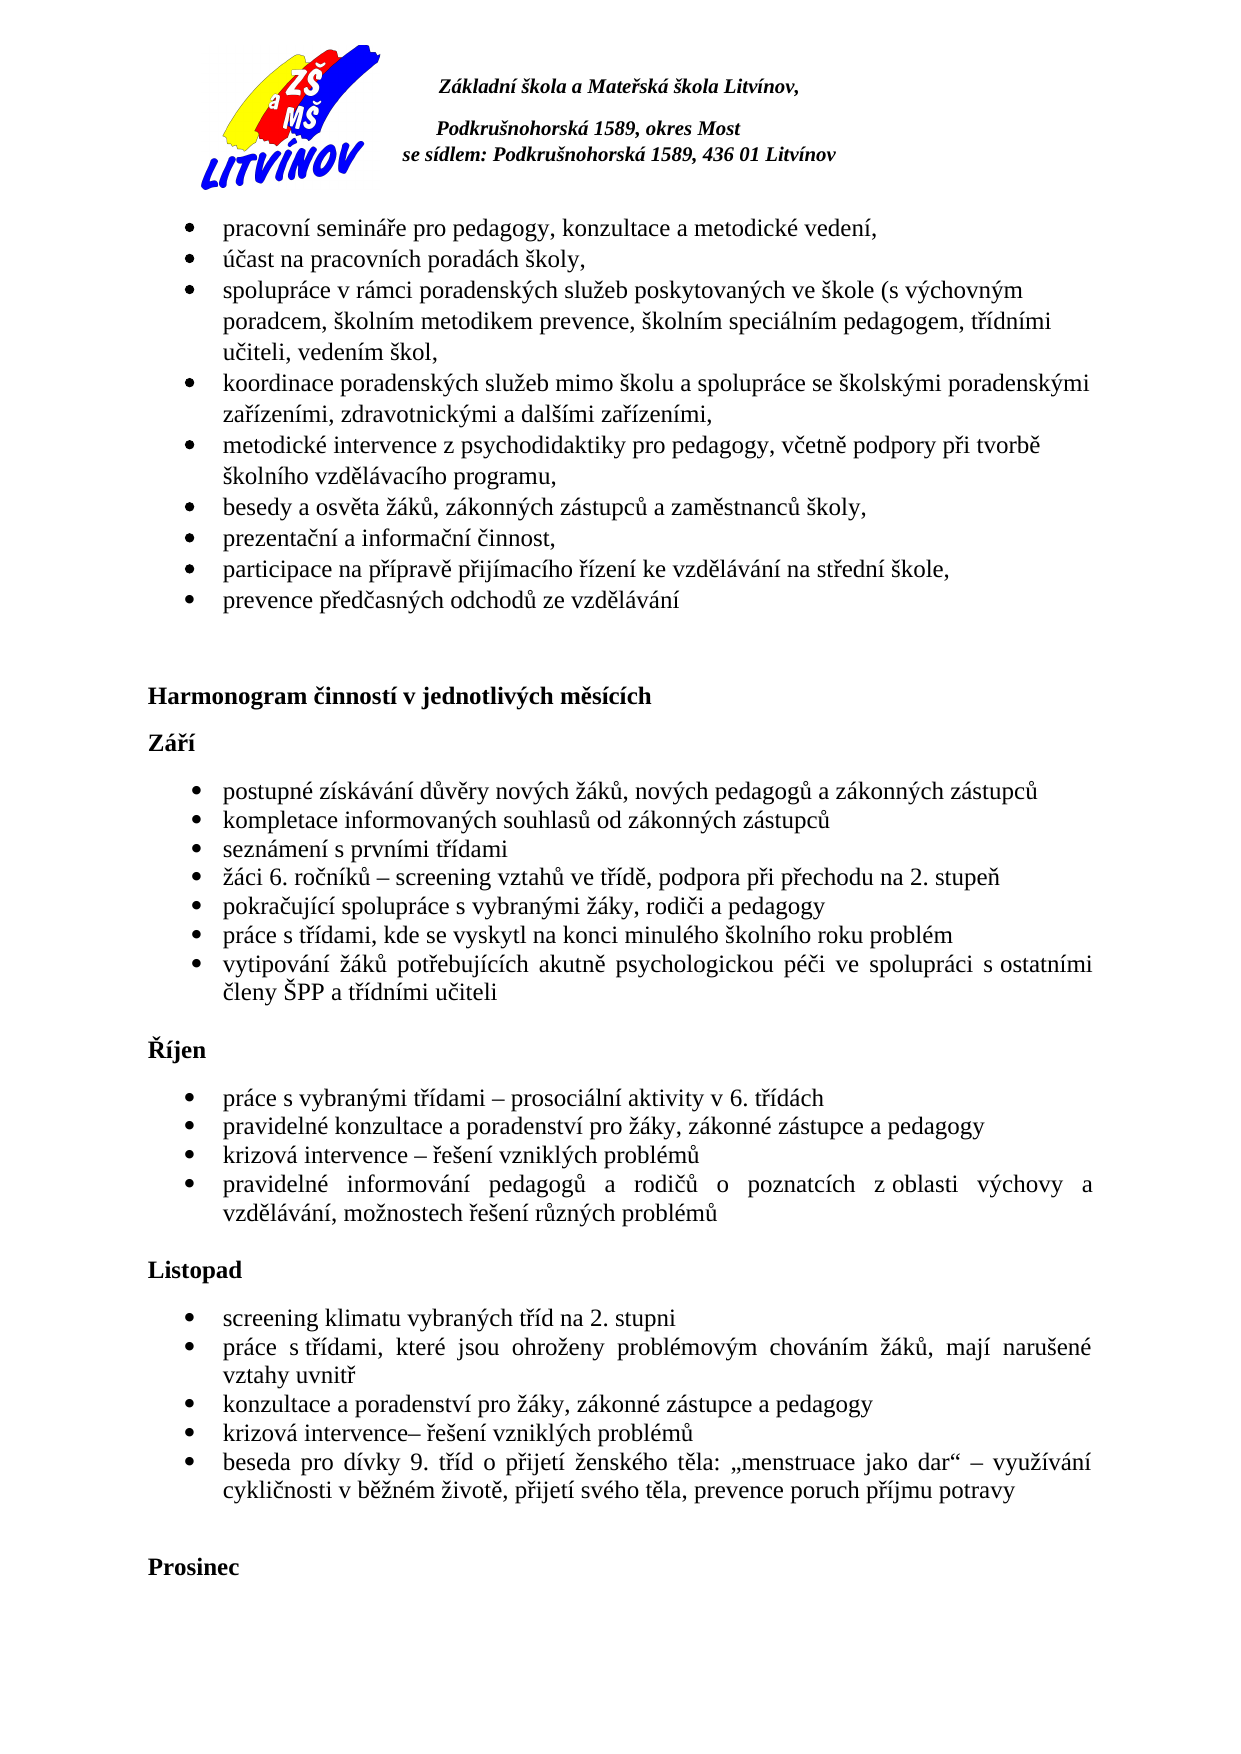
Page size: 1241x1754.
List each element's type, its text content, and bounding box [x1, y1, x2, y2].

list práce s třídami, které jsou ohroženy problémovým chováním žáků, mají narušené vztahy uvnitř [185, 1332, 1093, 1389]
list prevence předčasných odchodů ze vzdělávání [185, 585, 1093, 614]
list beseda pro dívky 9. tříd o přijetí ženského těla: „menstruace jako dar“ – využívání cykličnosti v běžném životě, přijetí svého těla, prevence poruch příjmu potravy [185, 1447, 1093, 1504]
list účast na pracovních poradách školy, [185, 244, 1093, 273]
picture [201, 45, 381, 190]
list kompletace informovaných souhlasů od zákonných zástupců [192, 805, 1093, 834]
list metodické intervence z psychodidaktiky pro pedagogy, včetně podpory při tvorbě školního vzdělávacího programu, [185, 430, 1093, 490]
list postupné získávání důvěry nových žáků, nových pedagogů a zákonných zástupců [192, 776, 1093, 805]
list besedy a osvěta žáků, zákonných zástupců a zaměstnanců školy, [185, 492, 1093, 521]
list koordinace poradenských služeb mimo školu a spolupráce se školskými poradenskými zařízeními, zdravotnickými a dalšími zařízeními, [185, 368, 1093, 428]
list pokračující spolupráce s vybranými žáky, rodiči a pedagogy [192, 891, 1093, 920]
text Září [148, 728, 1093, 757]
list screening klimatu vybraných tříd na 2. stupni [185, 1303, 1093, 1332]
list pravidelné informování pedagogů a rodičů o poznatcích z oblasti výchovy a vzdělávání, možnostech řešení různých problémů [185, 1169, 1093, 1226]
list práce s vybranými třídami – prosociální aktivity v 6. třídách [185, 1083, 1093, 1111]
text Říjen [148, 1035, 1093, 1064]
text Listopad [148, 1255, 1093, 1284]
list pravidelné konzultace a poradenství pro žáky, zákonné zástupce a pedagogy [185, 1111, 1093, 1140]
list spolupráce v rámci poradenských služeb poskytovaných ve škole (s výchovným poradcem, školním metodikem prevence, školním speciálním pedagogem, třídními učiteli, vedením škol, [185, 275, 1093, 366]
list participace na přípravě přijímacího řízení ke vzdělávání na střední škole, [185, 554, 1093, 583]
list žáci 6. ročníků – screening vztahů ve třídě, podpora při přechodu na 2. stupeň [192, 862, 1093, 891]
list krizová intervence– řešení vzniklých problémů [185, 1418, 1093, 1447]
text Prosinec [148, 1552, 1093, 1581]
list vytipování žáků potřebujících akutně psychologickou péči ve spolupráci s ostatními členy ŠPP a třídními učiteli [192, 949, 1093, 1006]
list konzultace a poradenství pro žáky, zákonné zástupce a pedagogy [185, 1389, 1093, 1418]
list krizová intervence – řešení vzniklých problémů [185, 1140, 1093, 1169]
list pracovní semináře pro pedagogy, konzultace a metodické vedení, [185, 213, 1093, 242]
text Harmonogram činností v jednotlivých měsících [148, 681, 1093, 709]
list práce s třídami, kde se vyskytl na konci minulého školního roku problém [192, 920, 1093, 949]
list prezentační a informační činnost, [185, 523, 1093, 552]
list seznámení s prvními třídami [192, 834, 1093, 862]
